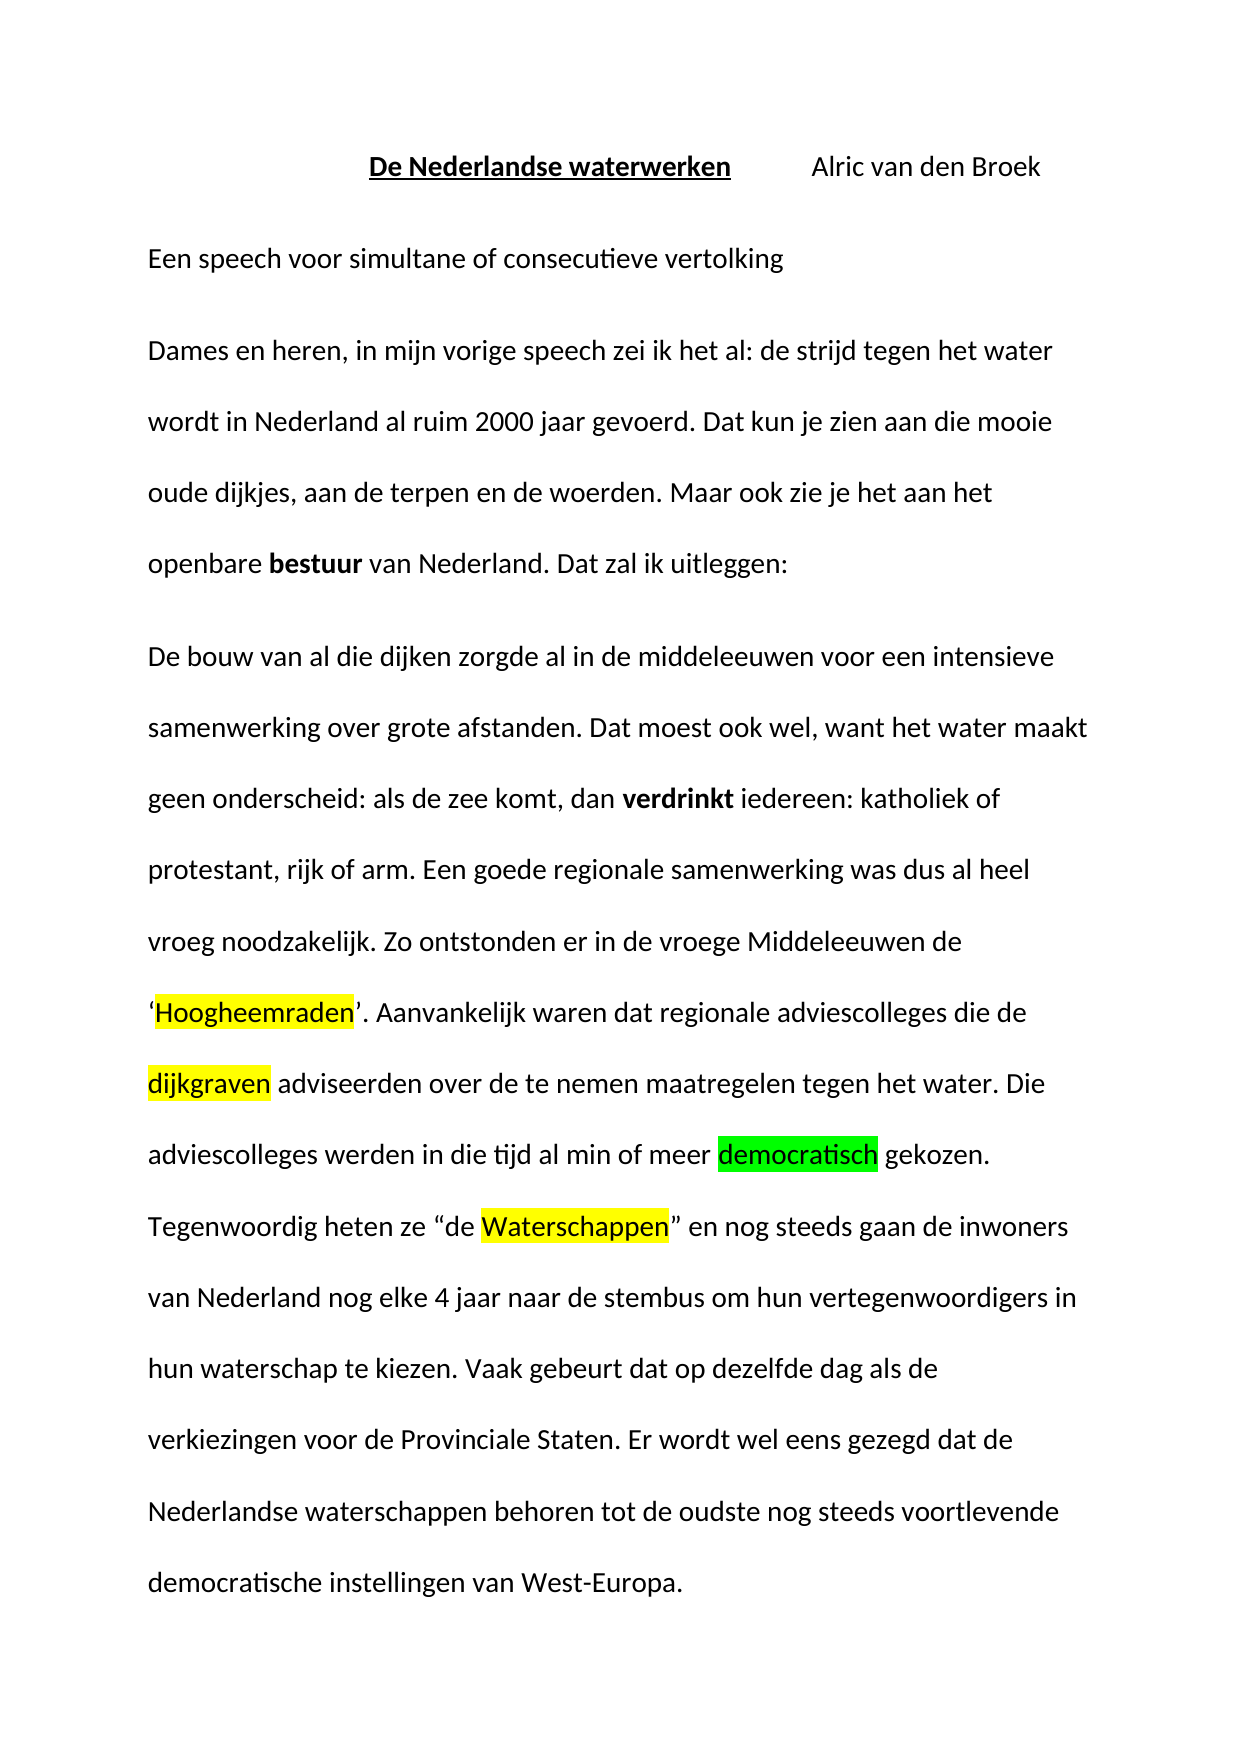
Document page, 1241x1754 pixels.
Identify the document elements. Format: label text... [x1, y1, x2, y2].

text De bouw van al die dijken zorgde al in de middeleeuwen voor een intensieve samenwerking over grote afstanden. Dat moest ook wel, want het water maakt geen onderscheid: als de zee komt, dan verdrinkt iedereen: katholiek of protestant, rijk of arm. Een goede regionale samenwerking was dus al heel vroeg noodzakelijk. Zo ontstonden er in de vroege Middeleeuwen de ‘Hoogheemraden’. Aanvankelijk waren dat regionale adviescolleges die de dijkgraven adviseerden over de te nemen maatregelen tegen het water. Die adviescolleges werden in die tijd al min of meer democratisch gekozen. Tegenwoordig heten ze “de Waterschappen” en nog steeds gaan de inwoners van Nederland nog elke 4 jaar naar de stembus om hun vertegenwoordigers in hun waterschap te kiezen. Vaak gebeurt dat op dezelfde dag als de verkiezingen voor de Provinciale Staten. Er wordt wel eens gezegd dat de Nederlandse waterschappen behoren tot de oudste nog steeds voortlevende democratische instellingen van West-Europa. [148, 638, 1093, 1599]
text De Nederlandse waterwerken Alric van den Broek [295, 148, 1093, 183]
text Dames en heren, in mijn vorige speech zei ik het al: de strijd tegen het water wordt in Nederland al ruim 2000 jaar gevoerd. Dat kun je zien aan die mooie oude dijkjes, aan de terpen en de woerden. Maar ook zie je het aan het openbare bestuur van Nederland. Dat zal ik uitleggen: [148, 332, 1093, 581]
text Een speech voor simultane of consecutieve vertolking [148, 240, 1093, 275]
